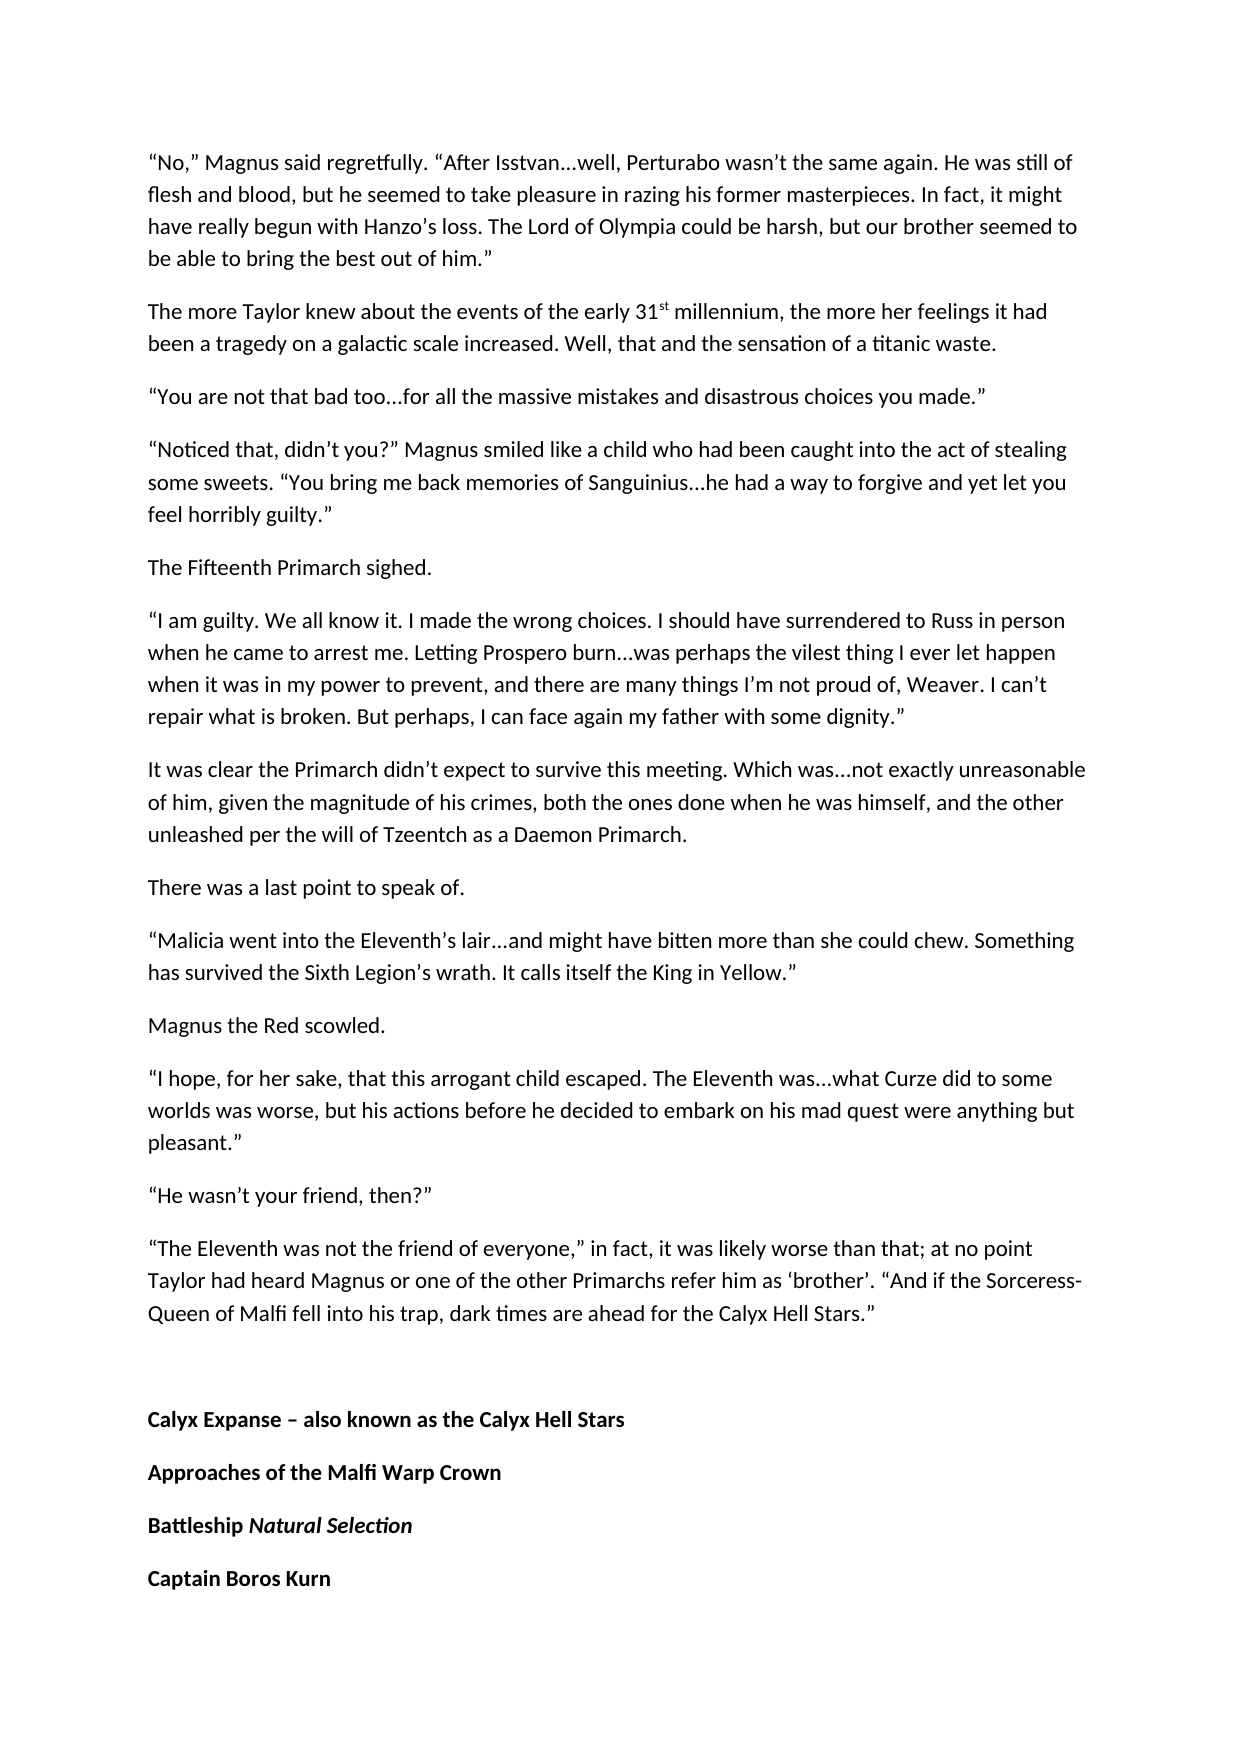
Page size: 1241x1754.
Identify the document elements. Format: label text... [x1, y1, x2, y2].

text “The Eleventh was not the friend of everyone,” in fact, it was likely worse than that; at no point Taylor had heard Magnus or one of the other Primarchs refer him as ‘brother’. “And if the Sorceress-Queen of Malfi fell into his trap, dark times are ahead for the Calyx Hell Stars.” [148, 1234, 1093, 1327]
text “He wasn’t your friend, then?” [148, 1181, 1093, 1209]
text Magnus the Red scowled. [148, 1011, 1093, 1039]
text Calyx Expanse – also known as the Calyx Hell Stars [148, 1405, 1093, 1433]
text Captain Boros Kurn [148, 1564, 1093, 1592]
text There was a last point to speak of. [148, 873, 1093, 901]
text The more Taylor knew about the events of the early 31st millennium, the more her feelings it had been a tragedy on a galactic scale increased. Well, that and the sensation of a titanic waste. [148, 297, 1093, 357]
text “Noticed that, didn’t you?” Magnus smiled like a child who had been caught into the act of stealing some sweets. “You bring me back memories of Sanguinius...he had a way to forgive and yet let you feel horribly guilty.” [148, 435, 1093, 528]
text “I am guilty. We all know it. I made the wrong choices. I should have surrendered to Russ in person when he came to arrest me. Letting Prospero burn...was perhaps the vilest thing I ever let happen when it was in my power to prevent, and there are many things I’m not proud of, Weaver. I can’t repair what is broken. But perhaps, I can face again my father with some dignity.” [148, 606, 1093, 730]
text It was clear the Primarch didn’t expect to survive this meeting. Which was...not exactly unreasonable of him, given the magnitude of his crimes, both the ones done when he was himself, and the other unleashed per the will of Tzeentch as a Daemon Primarch. [148, 755, 1093, 848]
text Approaches of the Malfi Warp Crown [148, 1458, 1093, 1486]
text Battleship Natural Selection [148, 1511, 1093, 1539]
text “No,” Magnus said regretfully. “After Isstvan...well, Perturabo wasn’t the same again. He was still of flesh and blood, but he seemed to take pleasure in razing his former masterpieces. In fact, it might have really begun with Hanzo’s loss. The Lord of Olympia could be harsh, but our brother seemed to be able to bring the best out of him.” [148, 148, 1093, 272]
text “Malicia went into the Eleventh’s lair...and might have bitten more than she could chew. Something has survived the Sixth Legion’s wrath. It calls itself the King in Yellow.” [148, 926, 1093, 986]
text The Fifteenth Primarch sighed. [148, 553, 1093, 581]
text “I hope, for her sake, that this arrogant child escaped. The Eleventh was...what Curze did to some worlds was worse, but his actions before he decided to embark on his mad quest were anything but pleasant.” [148, 1064, 1093, 1156]
text “You are not that bad too...for all the massive mistakes and disastrous choices you made.” [148, 382, 1093, 410]
